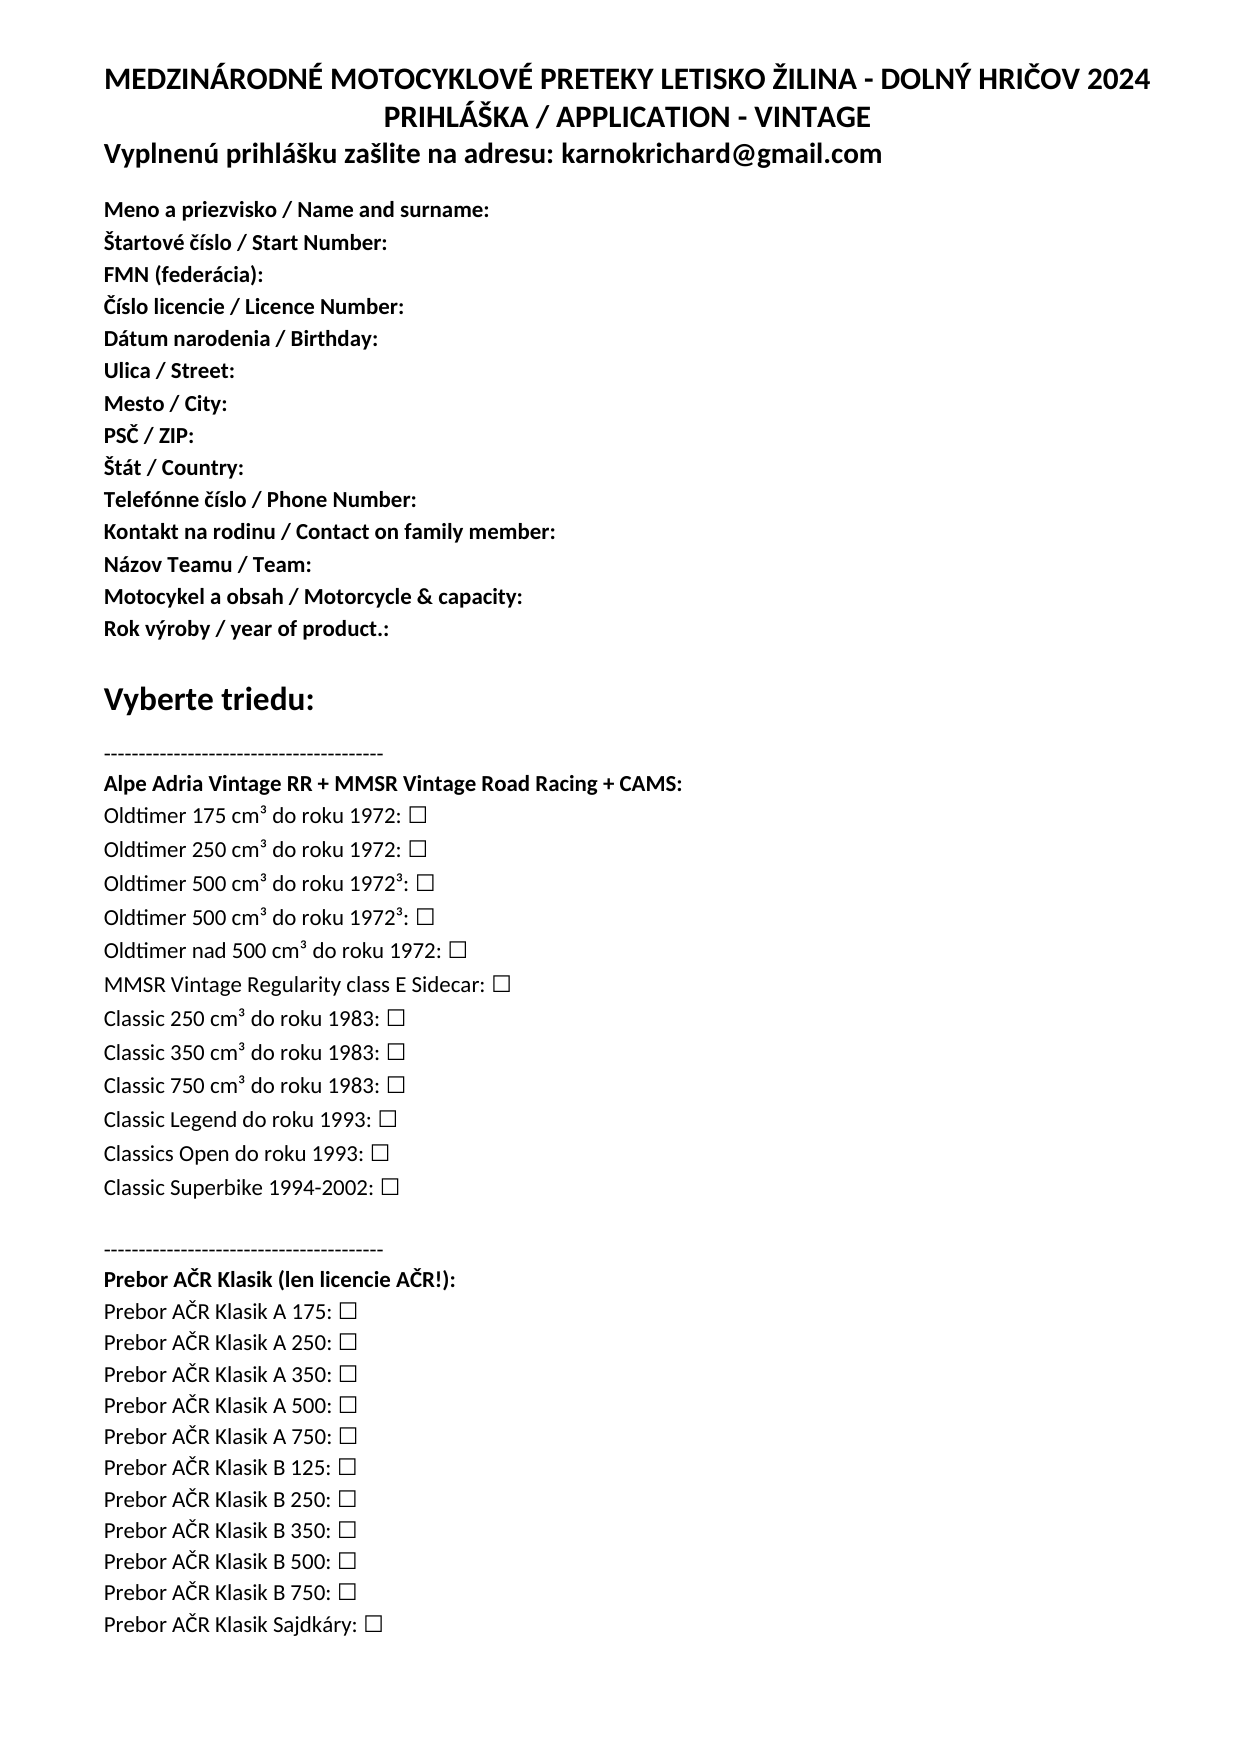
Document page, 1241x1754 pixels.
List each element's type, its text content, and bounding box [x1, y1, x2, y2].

text Názov Teamu / Team: [103, 550, 1152, 578]
text Oldtimer nad 500 cm³ do roku 1972: [103, 934, 1152, 966]
text MEDZINÁRODNÉ MOTOCYKLOVÉ PRETEKY LETISKO ŽILINA - DOLNÝ HRIČOV 2024 [103, 59, 1152, 97]
text ---------------------------------------- [103, 739, 1152, 767]
text Prebor AČR Klasik A 750: [103, 1420, 1152, 1451]
text Prebor AČR Klasik B 250: [103, 1483, 1152, 1514]
text Prebor AČR Klasik A 250: [103, 1326, 1152, 1358]
text Oldtimer 250 cm³ do roku 1972: [103, 833, 1152, 864]
text Oldtimer 500 cm³ do roku 1972³: [103, 901, 1152, 932]
text Prebor AČR Klasik B 350: [103, 1514, 1152, 1545]
text Vyplnenú prihlášku zašlite na adresu: karnokrichard@gmail.com [103, 135, 1152, 171]
text Prebor AČR Klasik A 350: [103, 1358, 1152, 1389]
text Telefónne číslo / Phone Number: [103, 485, 1152, 513]
text Classic 350 cm³ do roku 1983: [103, 1036, 1152, 1067]
text Vyberte triedu: [103, 678, 1152, 719]
text Číslo licencie / Licence Number: [103, 292, 1152, 320]
text Meno a priezvisko / Name and surname: [103, 196, 1152, 224]
text Prebor AČR Klasik B 750: [103, 1576, 1152, 1608]
text Ulica / Street: [103, 357, 1152, 384]
text Prebor AČR Klasik B 500: [103, 1545, 1152, 1576]
text Prebor AČR Klasik B 125: [103, 1451, 1152, 1483]
text Motocykel a obsah / Motorcycle & capacity: [103, 582, 1152, 610]
text MMSR Vintage Regularity class E Sidecar: [103, 968, 1152, 999]
text Classic 750 cm³ do roku 1983: [103, 1069, 1152, 1101]
text Prebor AČR Klasik A 175: [103, 1295, 1152, 1326]
text Oldtimer 500 cm³ do roku 1972³: [103, 867, 1152, 898]
text Classics Open do roku 1993: [103, 1137, 1152, 1168]
text Classic 250 cm³ do roku 1983: [103, 1002, 1152, 1033]
text Prebor AČR Klasik Sajdkáry: [103, 1608, 1152, 1639]
text Mesto / City: [103, 389, 1152, 417]
text Rok výroby / year of product.: [103, 614, 1152, 642]
text Oldtimer 175 cm³ do roku 1972: [103, 799, 1152, 831]
text Classic Superbike 1994-2002: [103, 1171, 1152, 1202]
text Prebor AČR Klasik (len licencie AČR!): [103, 1265, 1152, 1293]
text Classic Legend do roku 1993: [103, 1103, 1152, 1134]
text Prebor AČR Klasik A 500: [103, 1389, 1152, 1420]
text Dátum narodenia / Birthday: [103, 324, 1152, 352]
text Alpe Adria Vintage RR + MMSR Vintage Road Racing + CAMS: [103, 769, 1152, 797]
text ---------------------------------------- [103, 1235, 1152, 1263]
text PSČ / ZIP: [103, 421, 1152, 449]
text FMN (federácia): [103, 260, 1152, 288]
text Kontakt na rodinu / Contact on family member: [103, 517, 1152, 546]
text Štartové číslo / Start Number: [103, 228, 1152, 256]
text PRIHLÁŠKA / APPLICATION - VINTAGE [103, 97, 1152, 135]
text Štát / Country: [103, 453, 1152, 481]
